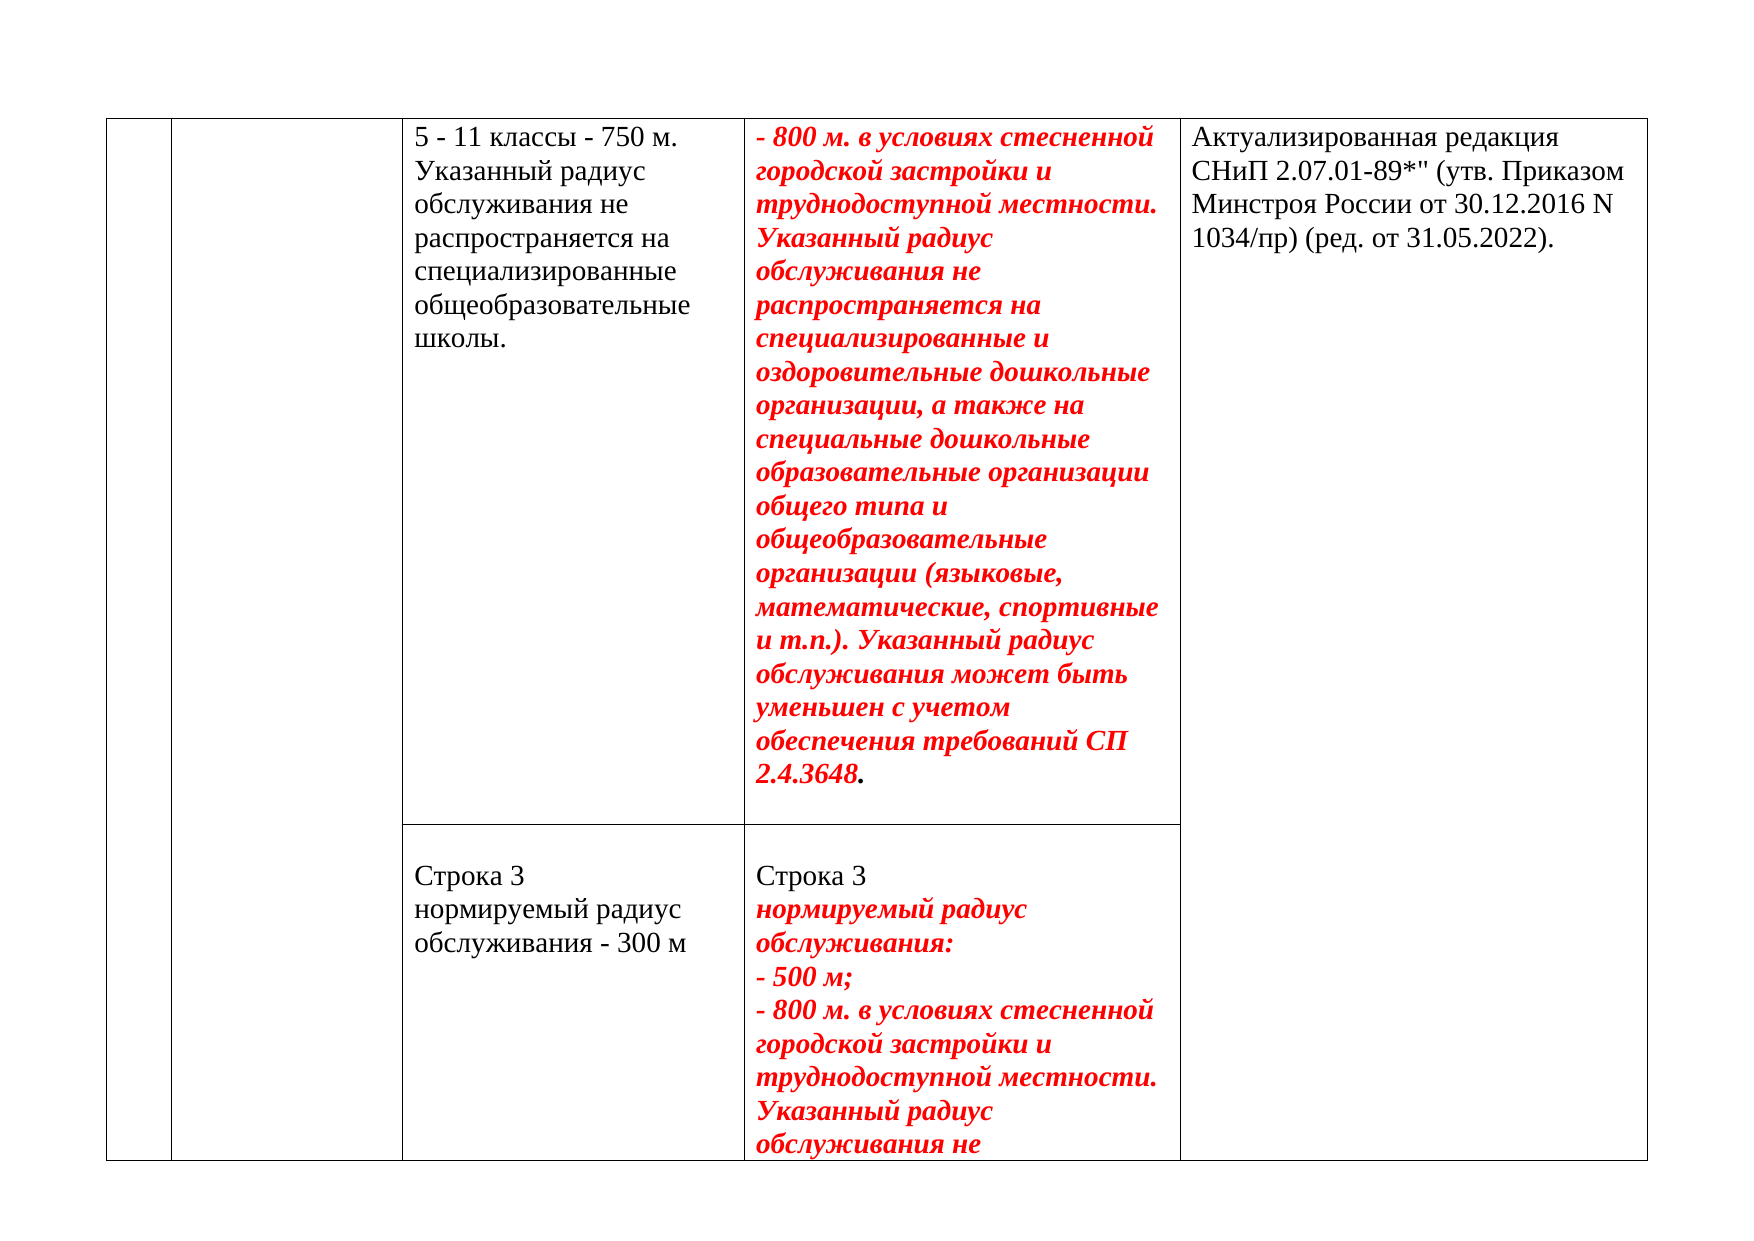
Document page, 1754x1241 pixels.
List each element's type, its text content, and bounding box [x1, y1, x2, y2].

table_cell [172, 119, 402, 1160]
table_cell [1181, 119, 1647, 1160]
table_cell 8 [107, 119, 171, 1160]
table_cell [403, 119, 744, 823]
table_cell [745, 825, 1180, 1160]
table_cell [745, 119, 1180, 823]
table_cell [403, 825, 744, 1160]
